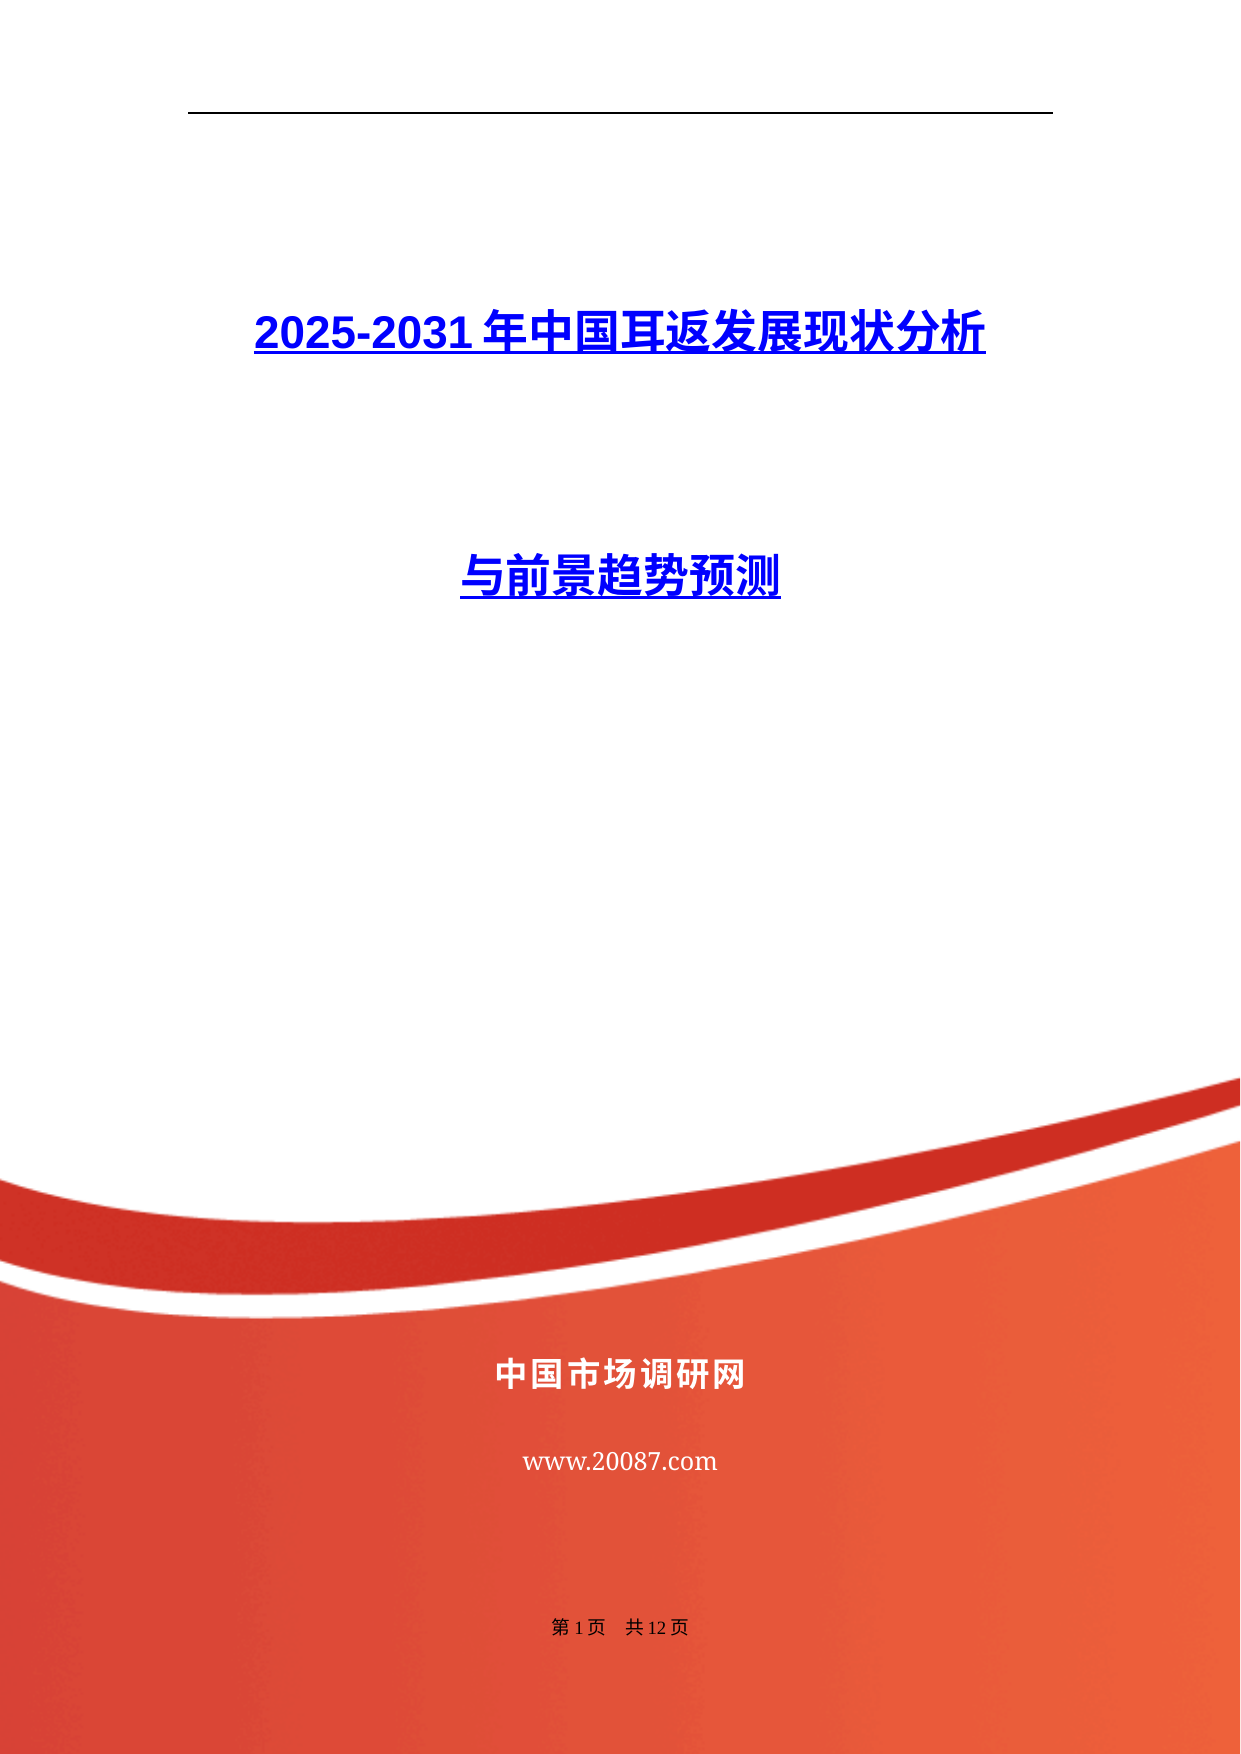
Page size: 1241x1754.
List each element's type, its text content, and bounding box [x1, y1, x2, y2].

text www.20087.com [187, 1428, 1053, 1493]
table_header 2025-2031年中国耳返发展现状分析与前景趋势预测 [188, 207, 1053, 773]
picture [0, 1006, 1241, 1754]
subtitle 中国市场调研网 [187, 1339, 1053, 1404]
